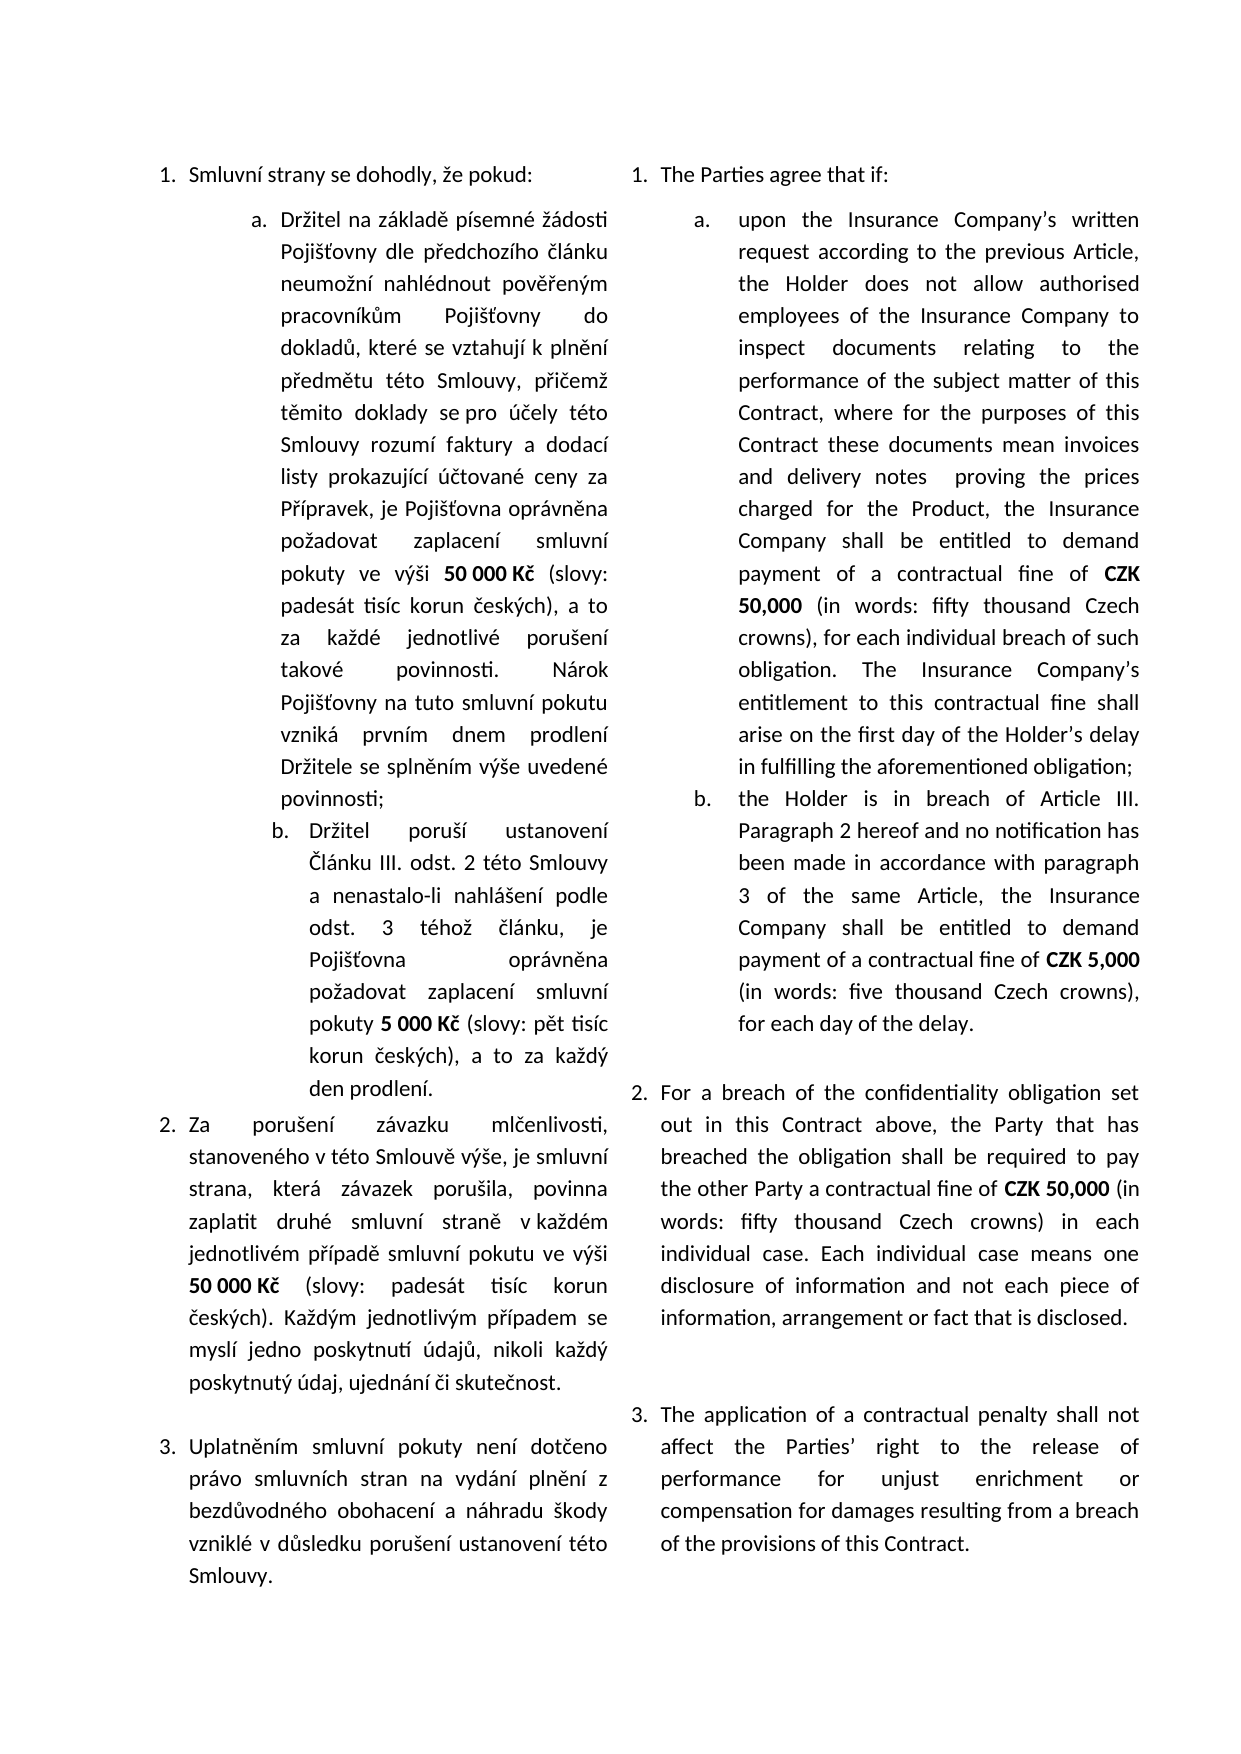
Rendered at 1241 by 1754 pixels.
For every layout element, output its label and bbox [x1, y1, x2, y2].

table_cell [620, 148, 1151, 1593]
table_cell [148, 148, 619, 1593]
